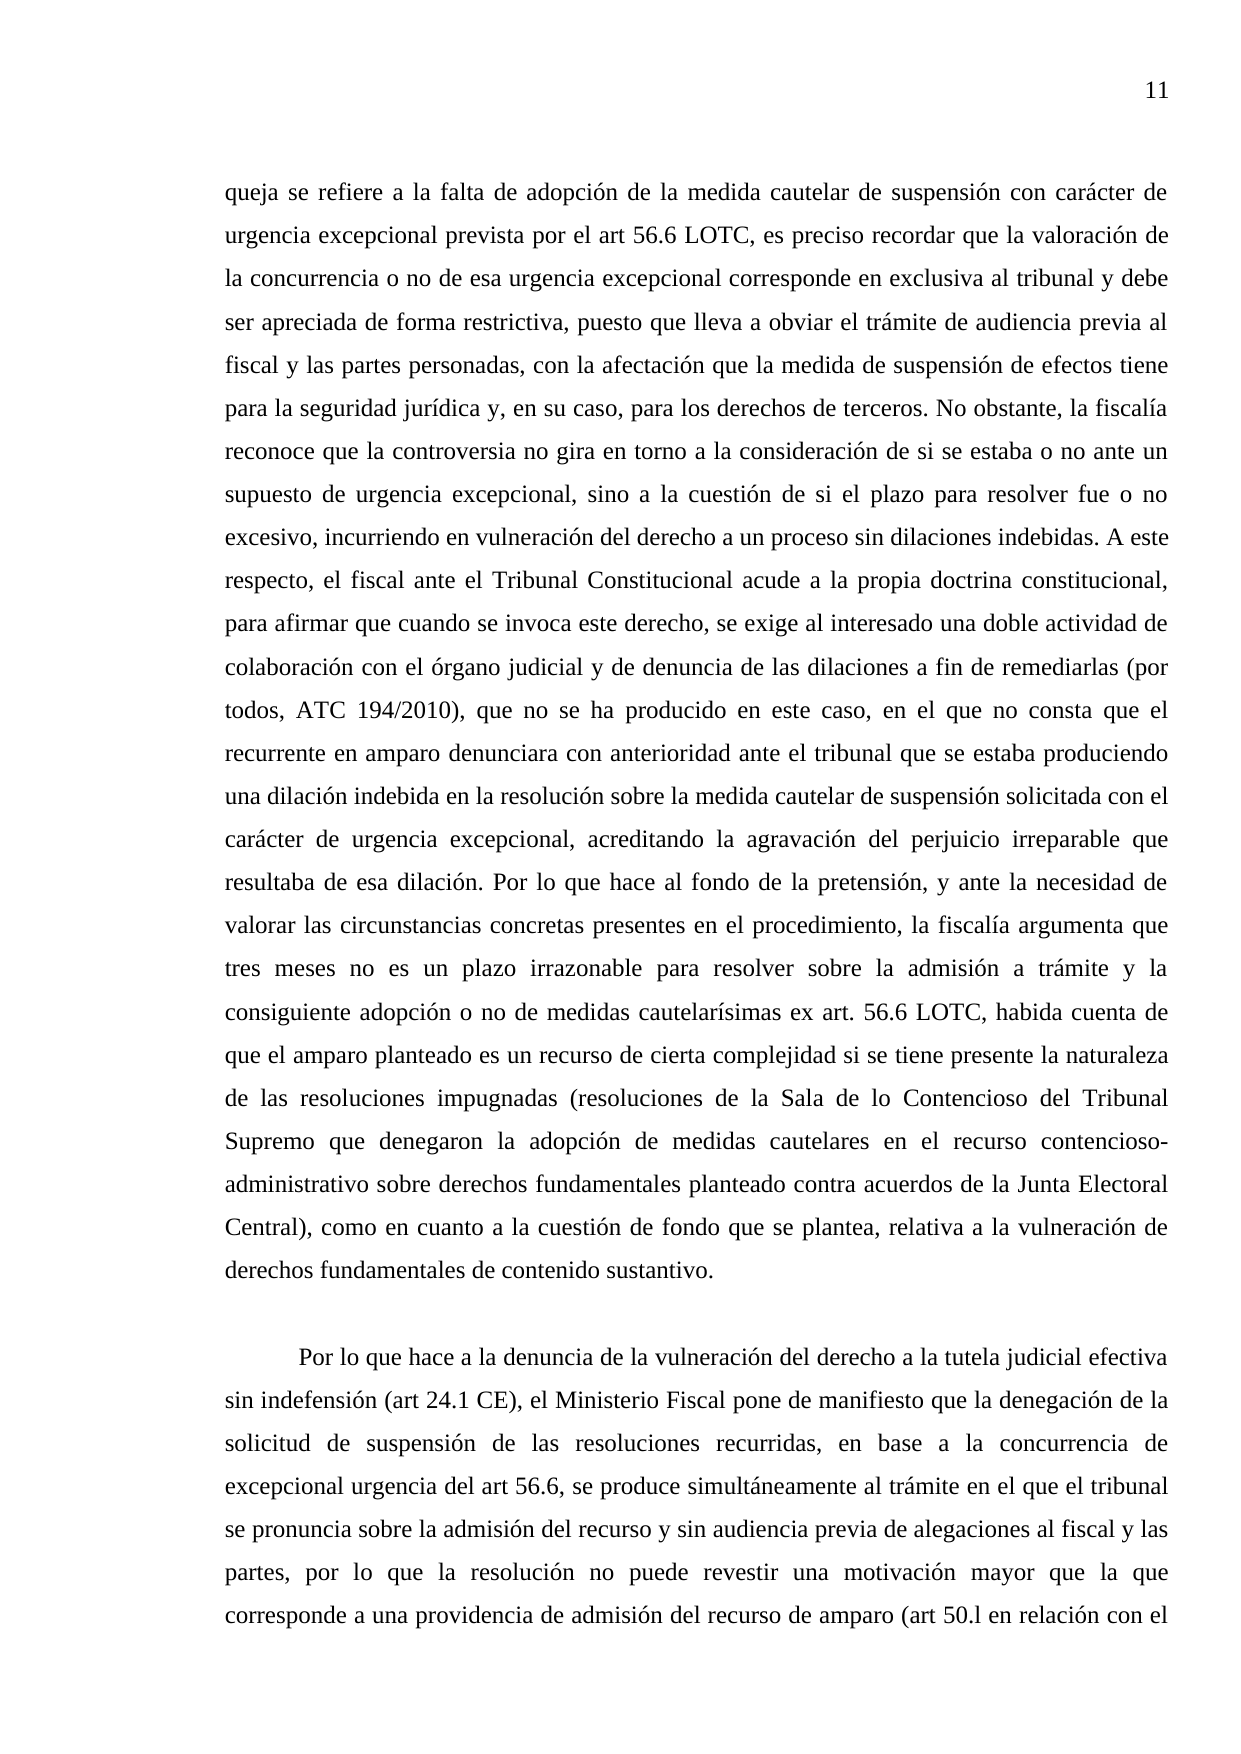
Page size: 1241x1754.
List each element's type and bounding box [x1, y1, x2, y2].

text [224, 1342, 1169, 1629]
text [224, 177, 1169, 1284]
